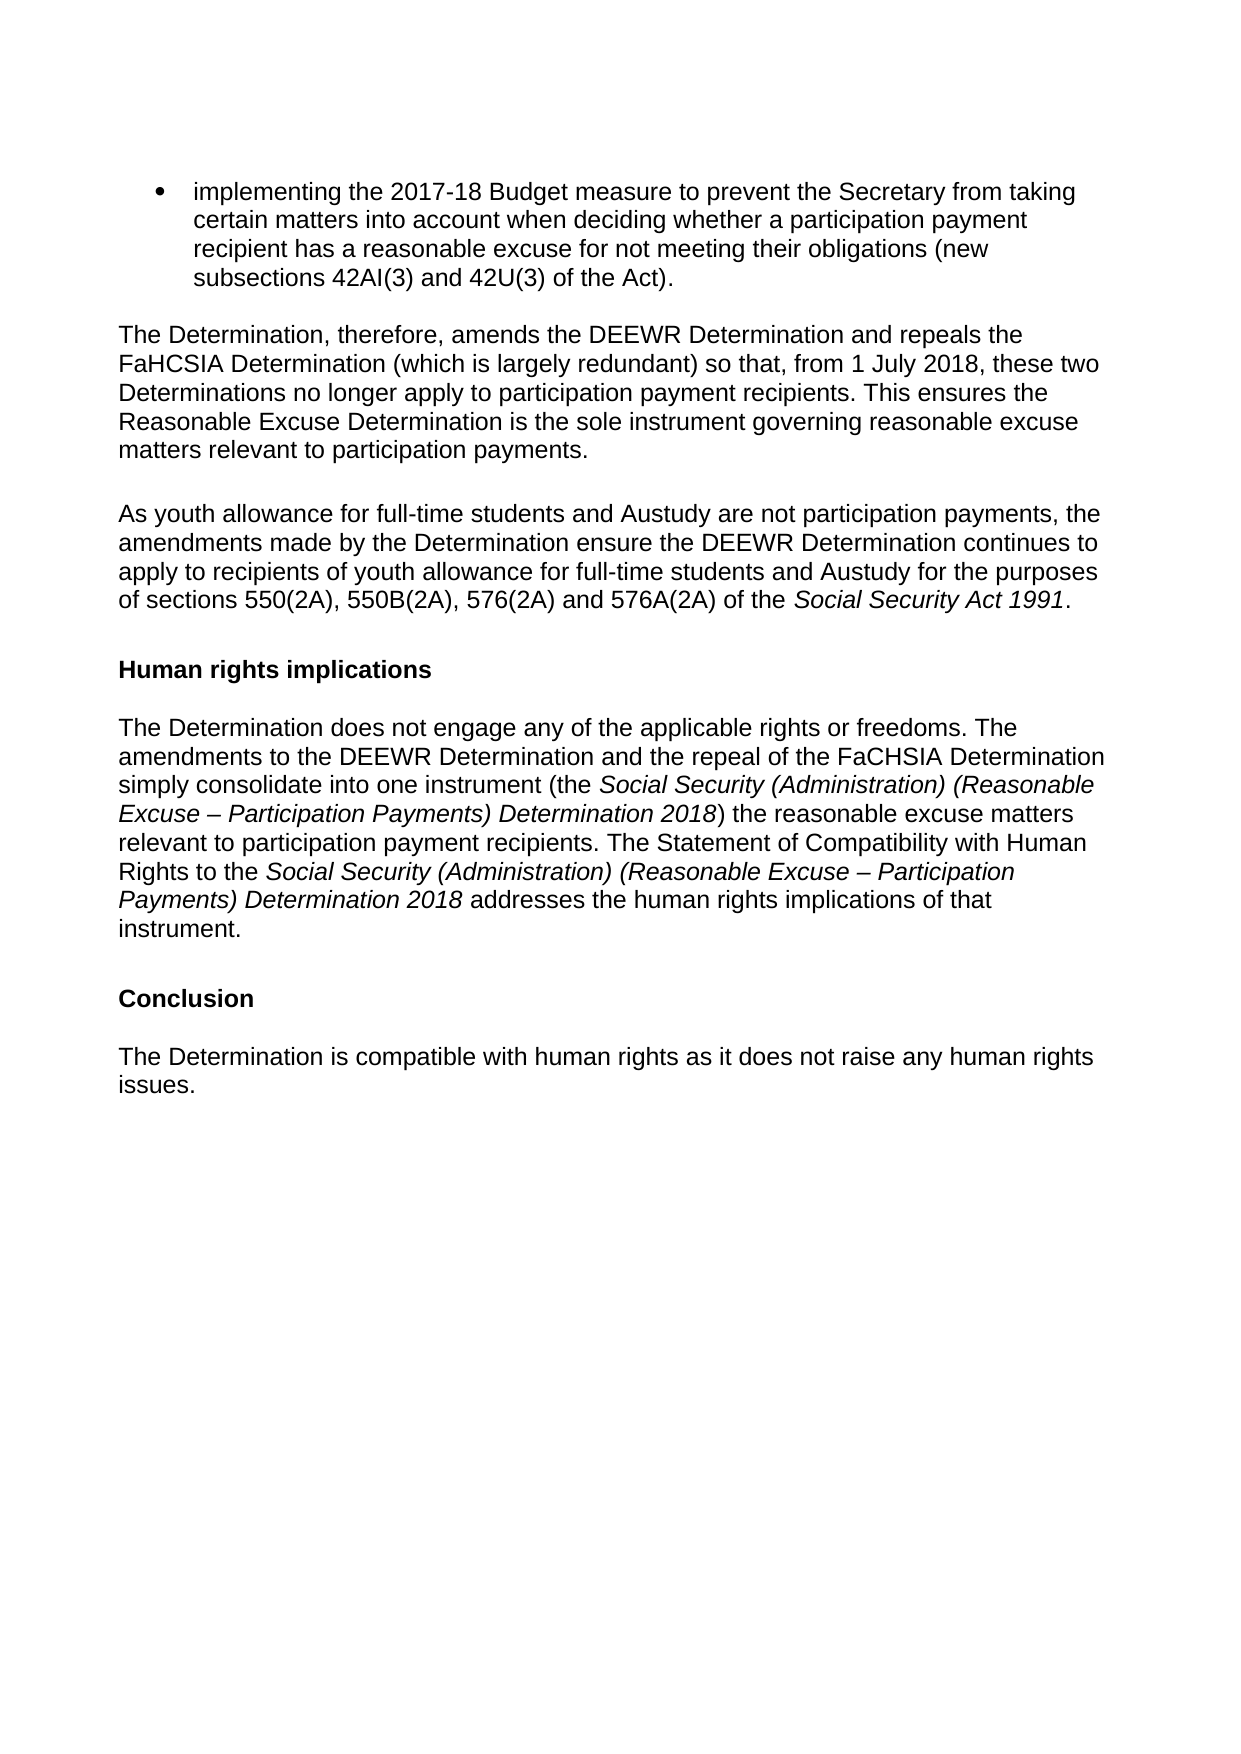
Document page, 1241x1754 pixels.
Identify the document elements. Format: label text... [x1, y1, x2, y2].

list implementing the 2017-18 Budget measure to prevent the Secretary from taking certain matters into account when deciding whether a participation payment recipient has a reasonable excuse for not meeting their obligations (new subsections 42AI(3) and 42U(3) of the Act). [156, 176, 1122, 292]
text As youth allowance for full-time students and Austudy are not participation payments, the amendments made by the Determination ensure the DEEWR Determination continues to apply to recipients of youth allowance for full-time students and Austudy for the purposes of sections 550(2A), 550B(2A), 576(2A) and 576A(2A) of the Social Security Act 1991. [118, 499, 1122, 614]
list Conclusion [118, 984, 1122, 1013]
text The Determination does not engage any of the applicable rights or freedoms. The amendments to the DEEWR Determination and the repeal of the FaCHSIA Determination simply consolidate into one instrument (the Social Security (Administration) (Reasonable Excuse – Participation Payments) Determination 2018) the reasonable excuse matters relevant to participation payment recipients. The Statement of Compatibility with Human Rights to the Social Security (Administration) (Reasonable Excuse – Participation Payments) Determination 2018 addresses the human rights implications of that instrument. [118, 713, 1122, 943]
list Human rights implications [118, 655, 1122, 684]
text The Determination is compatible with human rights as it does not raise any human rights issues. [118, 1042, 1122, 1099]
text The Determination, therefore, amends the DEEWR Determination and repeals the FaHCSIA Determination (which is largely redundant) so that, from 1 July 2018, these two Determinations no longer apply to participation payment recipients. This ensures the Reasonable Excuse Determination is the sole instrument governing reasonable excuse matters relevant to participation payments. [118, 320, 1122, 464]
